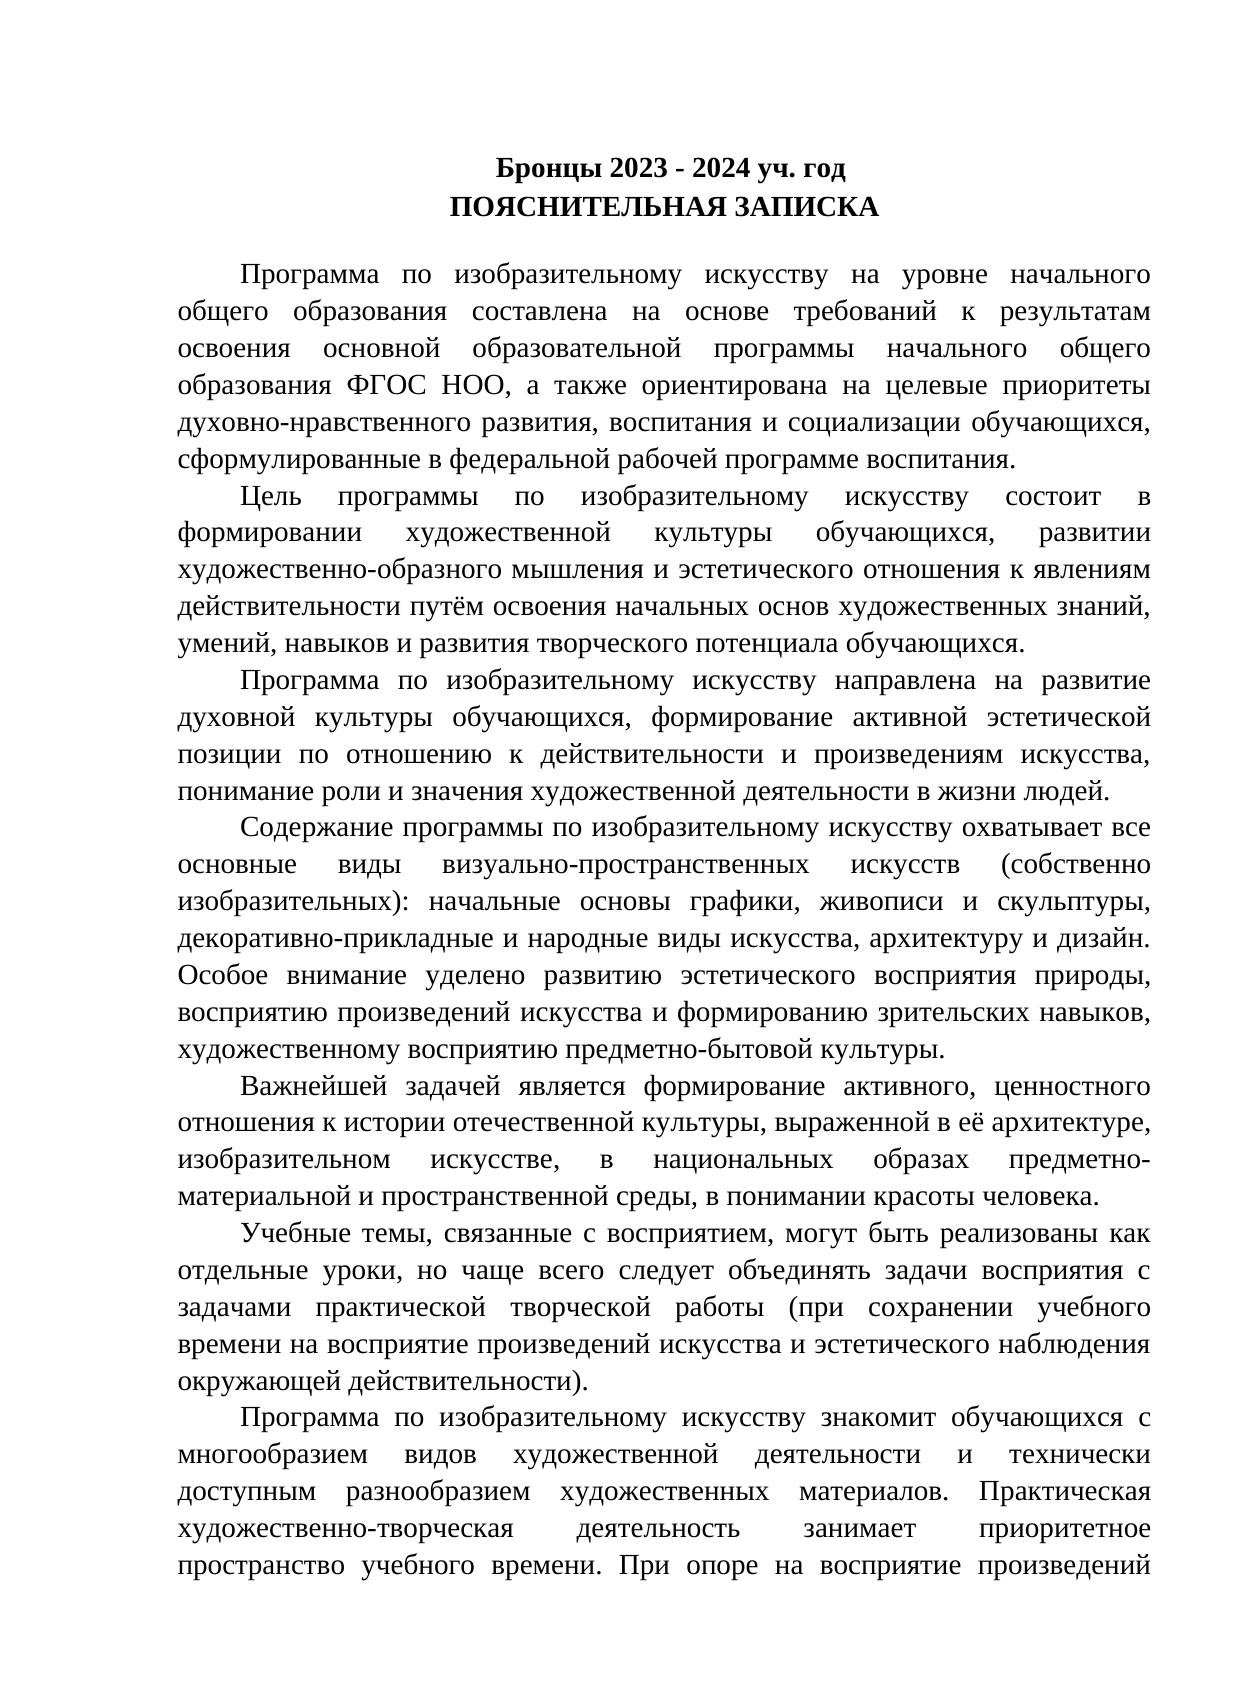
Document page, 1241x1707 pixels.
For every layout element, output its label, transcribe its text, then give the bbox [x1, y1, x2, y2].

text Содержание программы по изобразительному искусству охватывает все основные виды визуально-пространственных искусств (собственно изобразительных): начальные основы графики, живописи и скульптуры, декоративно-прикладные и народные виды искусства, архитектуру и дизайн. Особое внимание уделено развитию эстетического восприятия природы, восприятию произведений искусства и формированию зрительских навыков, художественному восприятию предметно-бытовой культуры. [177, 809, 1152, 1064]
text Программа по изобразительному искусству направлена на развитие духовной культуры обучающихся, формирование активной эстетической позиции по отношению к действительности и произведениям искусства, понимание роли и значения художественной деятельности в жизни людей. [177, 662, 1152, 806]
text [177, 1399, 1152, 1581]
text Цель программы по изобразительному искусству состоит в формировании художественной культуры обучающихся, развитии художественно-образного мышления и эстетического отношения к явлениям действительности путём освоения начальных основ художественных знаний, умений, навыков и развития творческого потенциала обучающихся. [177, 478, 1152, 659]
text ПОЯСНИТЕЛЬНАЯ ЗАПИСКА [177, 189, 1152, 222]
text ​Бронцы‌ 2023 - 2024 уч. год‌​ [190, 150, 1152, 184]
text Учебные темы, связанные с восприятием, могут быть реализованы как отдельные уроки, но чаще всего следует объединять задачи восприятия с задачами практической творческой работы (при сохранении учебного времени на восприятие произведений искусства и эстетического наблюдения окружающей действительности). [177, 1215, 1152, 1396]
text Программа по изобразительному искусству на уровне начального общего образования составлена на основе требований к результатам освоения основной образовательной программы начального общего образования ФГОС НОО, а также ориентирована на целевые приоритеты духовно-нравственного развития, воспитания и социализации обучающихся, сформулированные в федеральной рабочей программе воспитания. [177, 256, 1152, 474]
text Важнейшей задачей является формирование активного, ценностного отношения к истории отечественной культуры, выраженной в её архитектуре, изобразительном искусстве, в национальных образах предметно-материальной и пространственной среды, в понимании красоты человека. [177, 1068, 1152, 1212]
